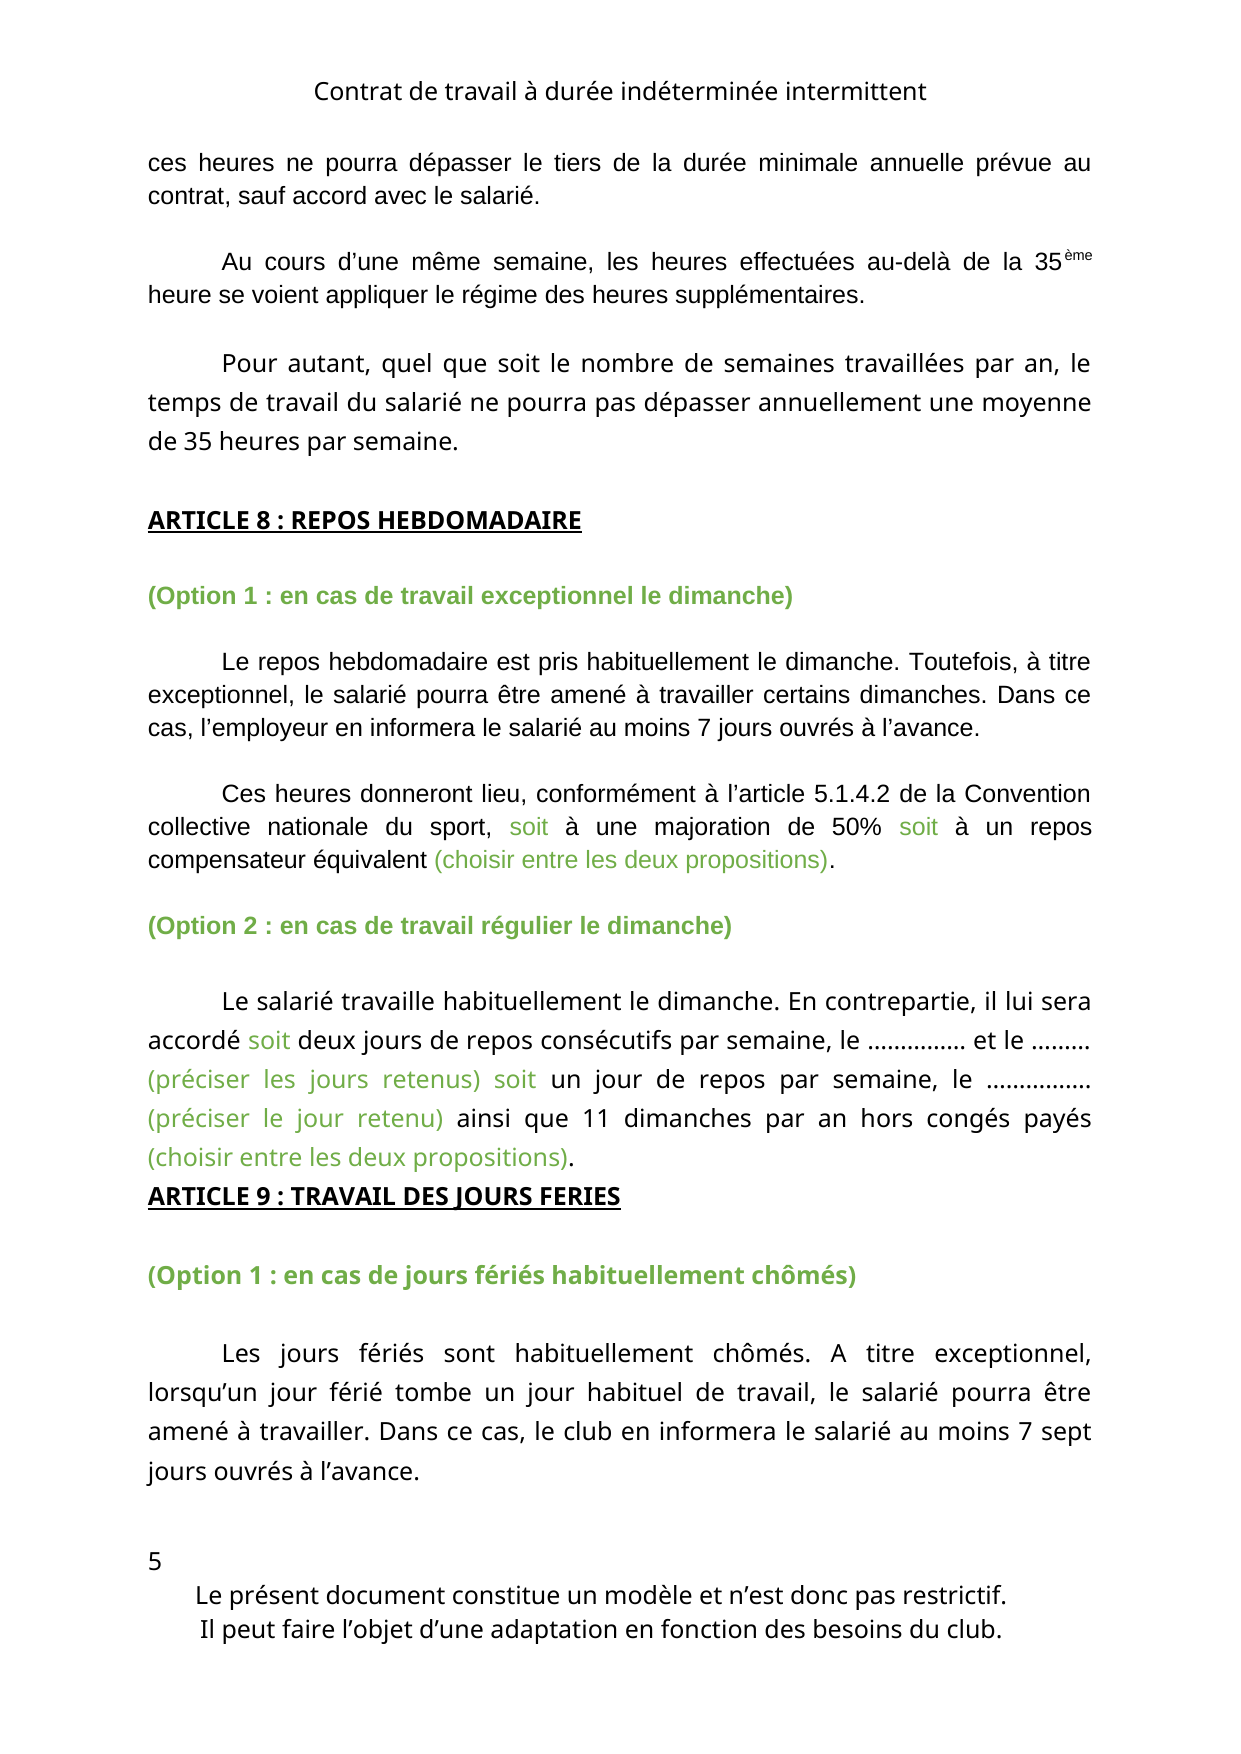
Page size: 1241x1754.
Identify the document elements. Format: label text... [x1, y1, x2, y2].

text Au cours d’une même semaine, les heures effectuées au-delà de la 35ème heure se voient appliquer le régime des heures supplémentaires. [148, 247, 1093, 308]
text (Option 1 : en cas de jours fériés habituellement chômés) [148, 1257, 1093, 1291]
text Ces heures donneront lieu, conformément à l’article 5.1.4.2 de la Convention collective nationale du sport, soit à une majoration de 50% soit à un repos compensateur équivalent (choisir entre les deux propositions). [148, 779, 1093, 874]
text (Option 1 : en cas de travail exceptionnel le dimanche) [148, 581, 1093, 609]
text (Option 2 : en cas de travail régulier le dimanche) [148, 911, 1093, 940]
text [148, 148, 1093, 209]
text Le salarié travaille habituellement le dimanche. En contrepartie, il lui sera accordé soit deux jours de repos consécutifs par semaine, le …………… et le ……… (préciser les jours retenus) soit un jour de repos par semaine, le ……………. (préciser le jour retenu) ainsi que 11 dimanches par an hors congés payés (choisir entre les deux propositions). [148, 983, 1093, 1174]
text ARTICLE 9 : TRAVAIL DES JOURS FERIES [148, 1179, 1093, 1213]
text Les jours fériés sont habituellement chômés. A titre exceptionnel, lorsqu’un jour férié tombe un jour habituel de travail, le salarié pourra être amené à travailler. Dans ce cas, le club en informera le salarié au moins 7 sept jours ouvrés à l’avance. [148, 1336, 1093, 1487]
text Le repos hebdomadaire est pris habituellement le dimanche. Toutefois, à titre exceptionnel, le salarié pourra être amené à travailler certains dimanches. Dans ce cas, l’employeur en informera le salarié au moins 7 jours ouvrés à l’avance. [148, 647, 1093, 742]
text Pour autant, quel que soit le nombre de semaines travaillées par an, le temps de travail du salarié ne pourra pas dépasser annuellement une moyenne de 35 heures par semaine. [148, 346, 1093, 458]
text ARTICLE 8 : REPOS HEBDOMADAIRE [148, 502, 1093, 536]
